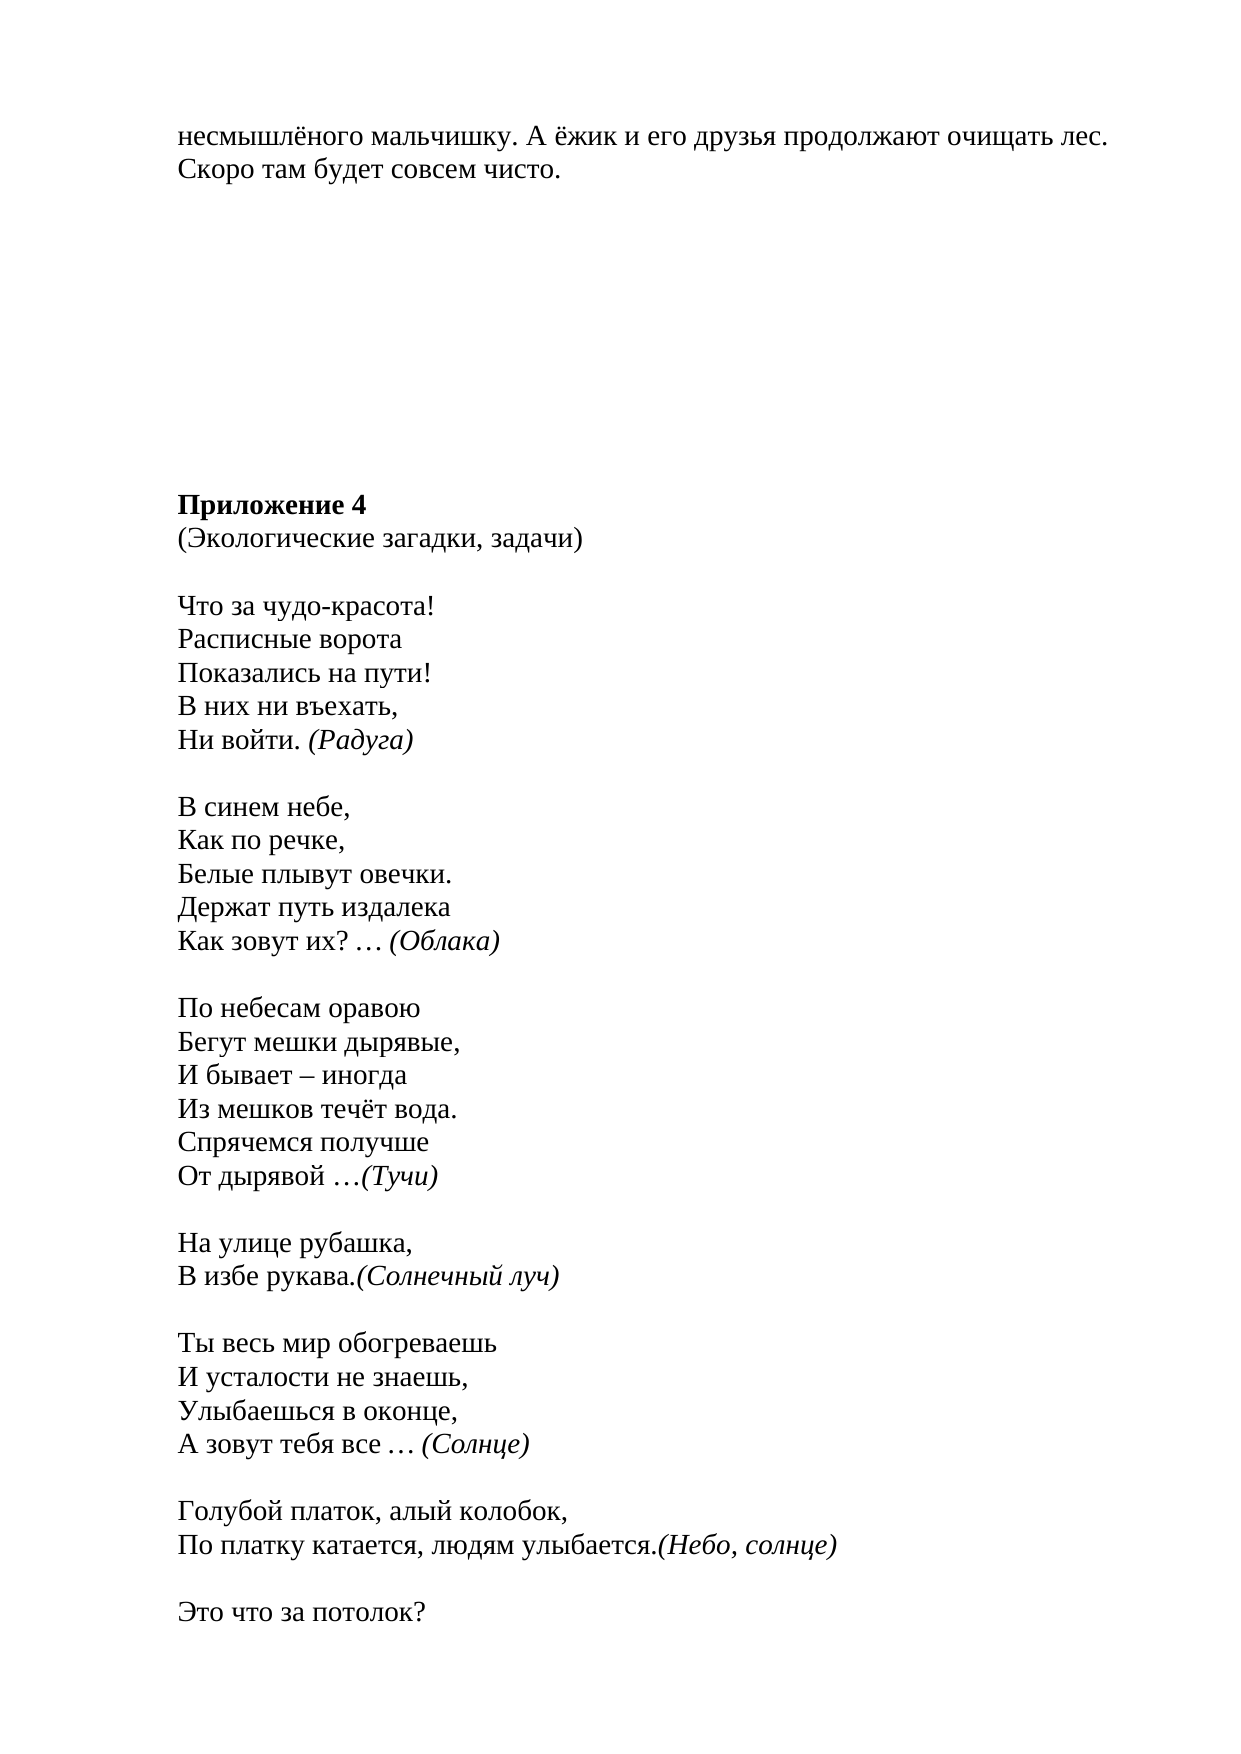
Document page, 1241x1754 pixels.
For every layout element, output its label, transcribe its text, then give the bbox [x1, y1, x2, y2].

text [177, 588, 1152, 1627]
text Приложение 4 [177, 487, 1152, 521]
text (Экологические загадки, задачи) [177, 521, 1152, 554]
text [177, 118, 1152, 185]
